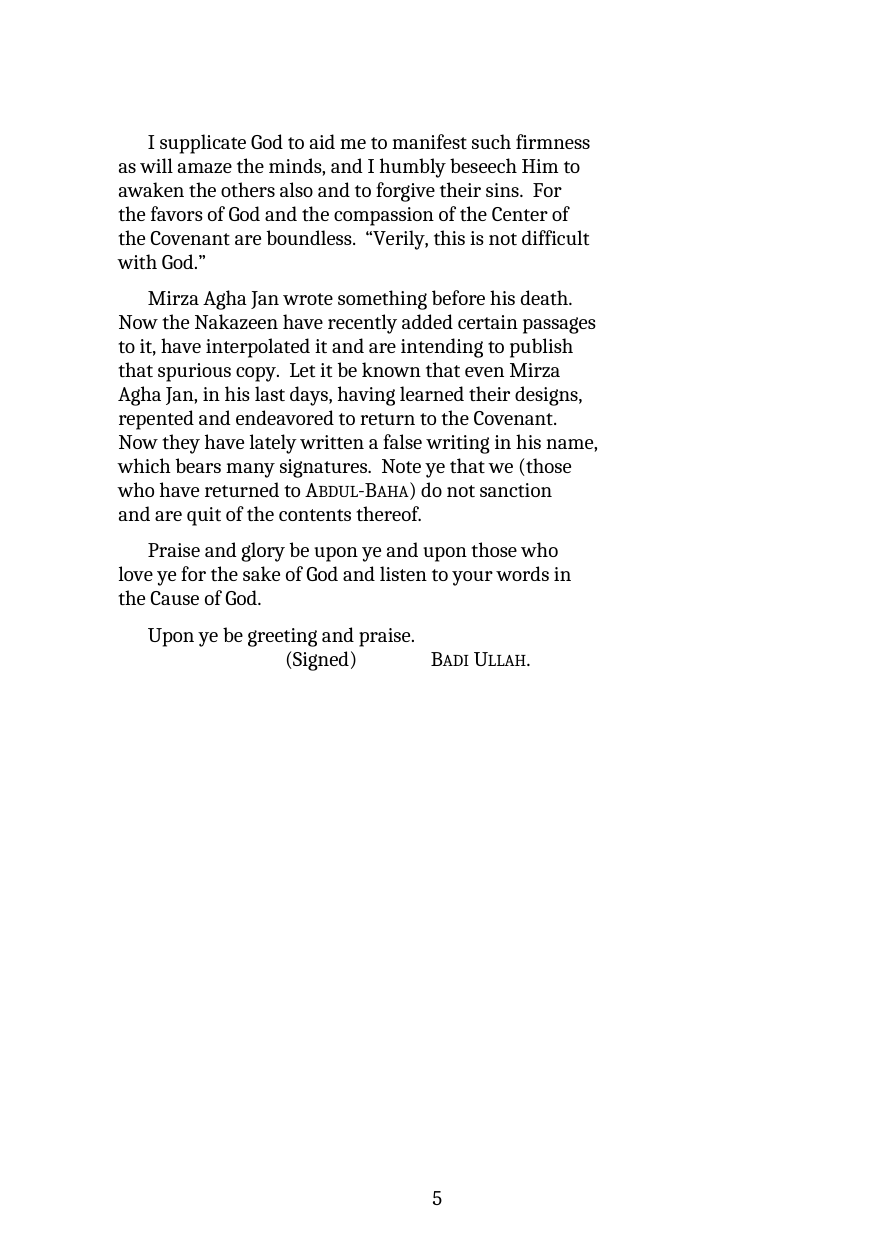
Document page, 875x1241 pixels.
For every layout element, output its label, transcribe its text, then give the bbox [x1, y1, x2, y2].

text with God.” [118, 250, 756, 274]
text repented and endeavored to return to the Covenant. [118, 407, 756, 431]
text Agha Jan, in his last days, having learned their designs, [118, 383, 756, 407]
text who have returned to Abdul-Baha) do not sanction [118, 478, 756, 502]
text Now the Nakazeen have recently added certain passages [118, 311, 756, 335]
text I supplicate God to aid me to manifest such firmness [118, 131, 756, 154]
text that spurious copy. Let it be known that even Mirza [118, 359, 756, 383]
text (Signed) Badi Ullah. [118, 647, 756, 671]
text which bears many signatures. Note ye that we (those [118, 454, 756, 478]
text Praise and glory be upon ye and upon those who [118, 539, 756, 563]
text the Covenant are boundless. “Verily, this is not difficult [118, 226, 756, 250]
text and are quit of the contents thereof. [118, 502, 756, 526]
text as will amaze the minds, and I humbly beseech Him to [118, 154, 756, 178]
text awaken the others also and to forgive their sins. For [118, 178, 756, 202]
text Mirza Agha Jan wrote something before his death. [118, 287, 756, 311]
text to it, have interpolated it and are intending to publish [118, 335, 756, 359]
text Now they have lately written a false writing in his name, [118, 431, 756, 454]
text Upon ye be greeting and praise. [118, 623, 756, 647]
text the Cause of God. [118, 587, 756, 611]
text love ye for the sake of God and listen to your words in [118, 563, 756, 587]
text the favors of God and the compassion of the Center of [118, 202, 756, 226]
